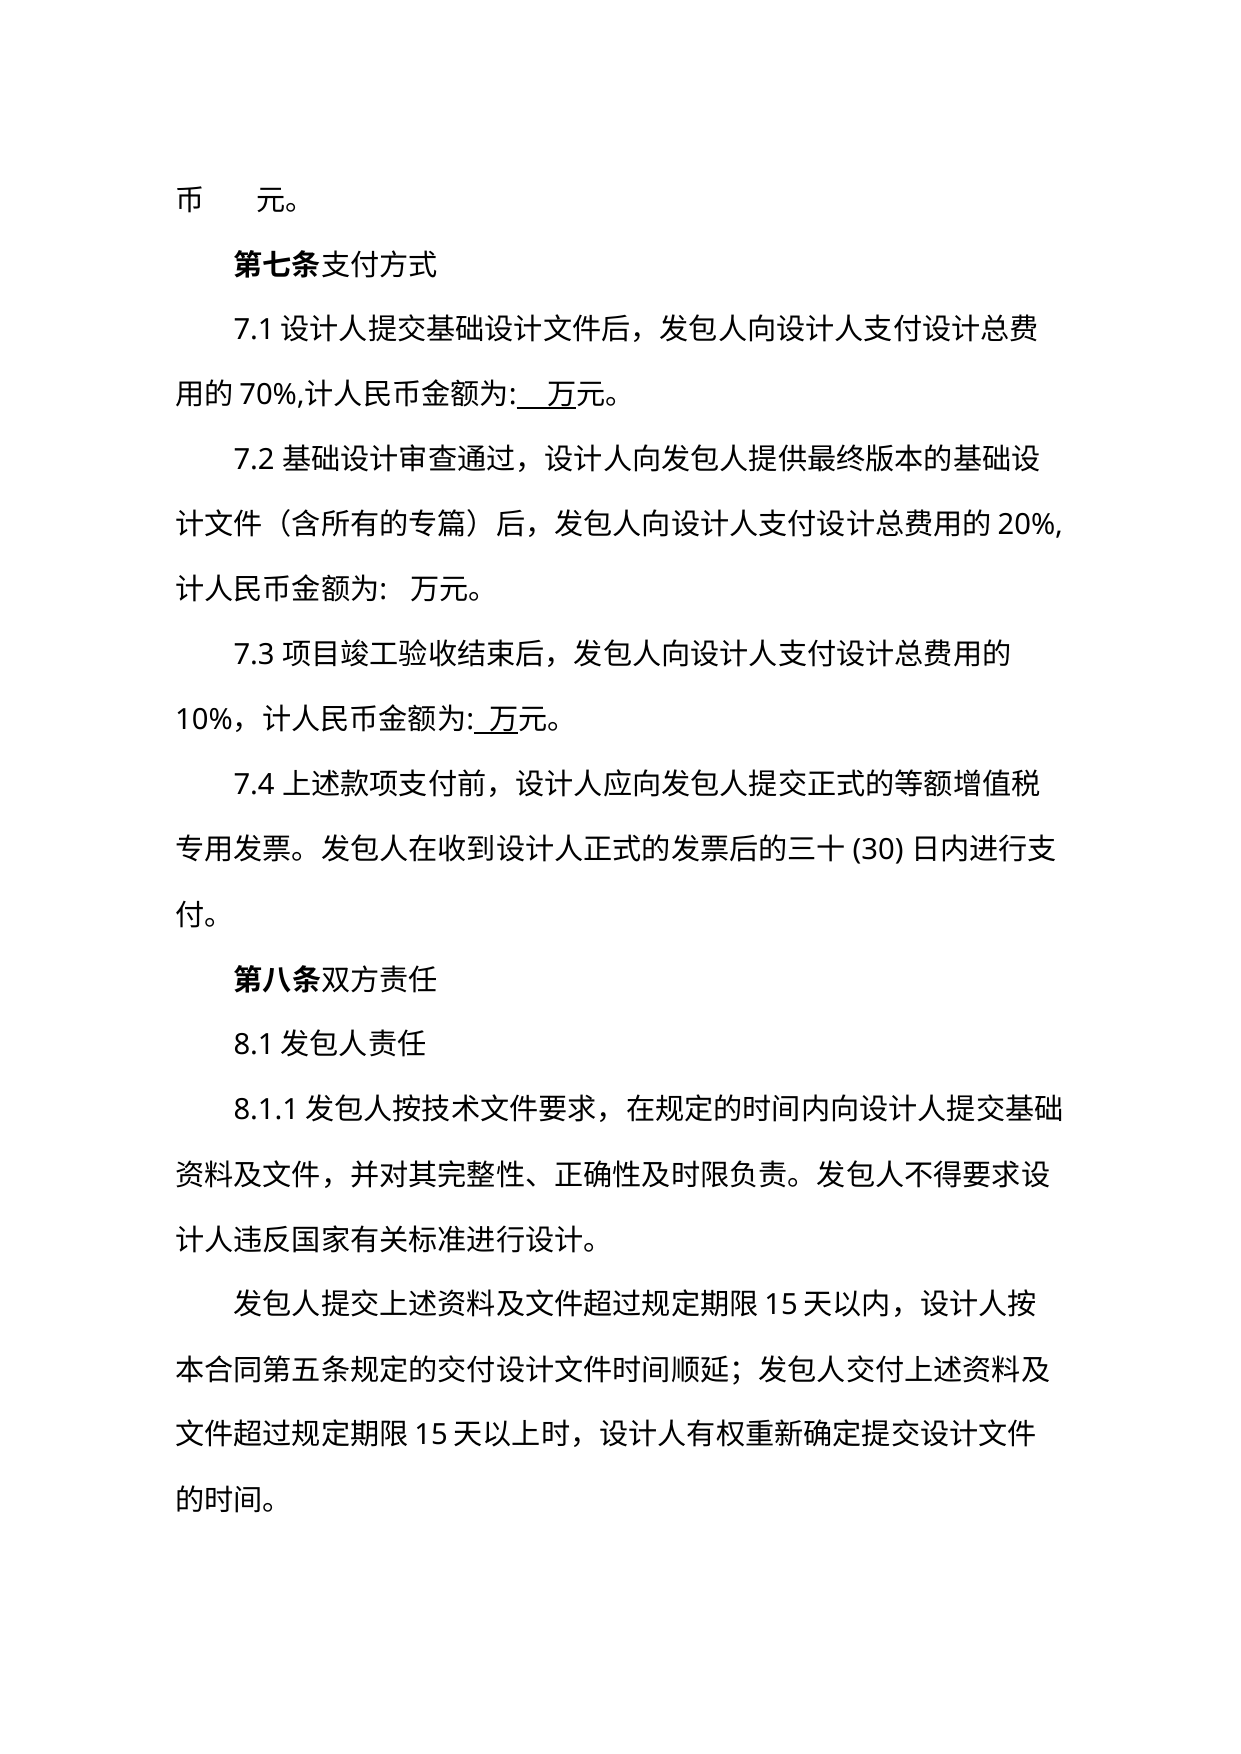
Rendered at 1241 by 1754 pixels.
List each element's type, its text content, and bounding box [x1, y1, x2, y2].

text 7.2 基础设计审查通过，设计人向发包人提供最终版本的基础设计文件（含所有的专篇）后，发包人向设计人支付设计总费用的20%,计人民币金额为: 万元。 [175, 425, 1065, 620]
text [175, 165, 1065, 230]
text 第八条双方责任 [175, 945, 1065, 1010]
text 第七条支付方式 [175, 230, 1065, 295]
text 8.1.1发包人按技术文件要求，在规定的时间内向设计人提交基础资料及文件，并对其完整性、正确性及时限负责。发包人不得要求设计人违反国家有关标准进行设计。 [175, 1075, 1065, 1270]
text 7.1设计人提交基础设计文件后，发包人向设计人支付设计总费用的70%,计人民币金额为: 万元。 [175, 295, 1065, 425]
text 发包人提交上述资料及文件超过规定期限15天以内，设计人按本合同第五条规定的交付设计文件时间顺延；发包人交付上述资料及文件超过规定期限15天以上时，设计人有权重新确定提交设计文件的时间。 [175, 1270, 1065, 1530]
text 7.4 上述款项支付前，设计人应向发包人提交正式的等额增值税专用发票。发包人在收到设计人正式的发票后的三十 (30) 日内进行支付。 [175, 750, 1065, 945]
text 7.3 项目竣工验收结束后，发包人向设计人支付设计总费用的 10%，计人民币金额为: 万元。 [175, 620, 1065, 750]
text 8.1发包人责任 [175, 1010, 1065, 1075]
